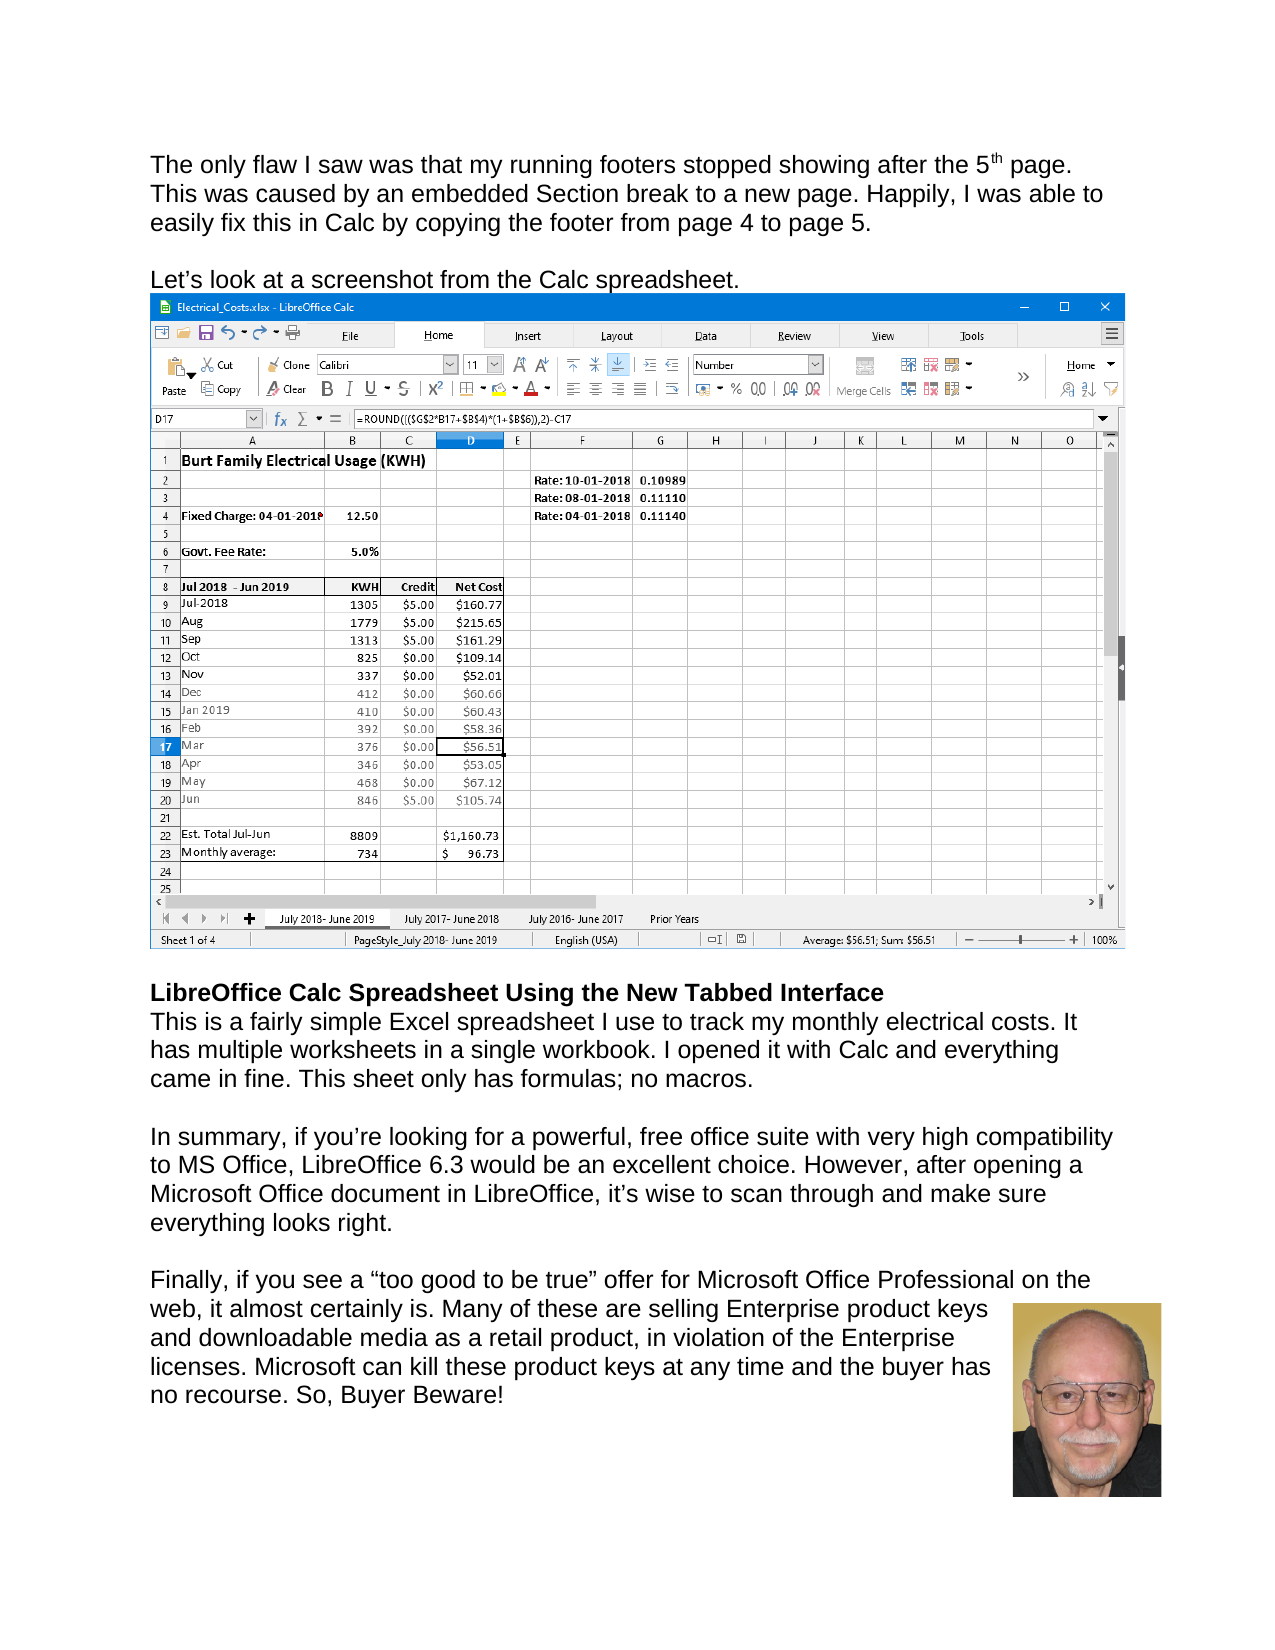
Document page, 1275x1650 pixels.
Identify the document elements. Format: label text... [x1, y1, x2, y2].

picture [150, 293, 1125, 949]
text In summary, if you’re looking for a powerful, free office suite with very high compatibility to MS Office, LibreOffice 6.3 would be an excellent choice. However, after opening a Microsoft Office document in LibreOffice, it’s wise to scan through and make sure everything looks right. [150, 1122, 1125, 1237]
text Finally, if you see a “too good to be true” offer for Microsoft Office Professional on the web, it almost certainly is. Many of these are selling Enterprise product keys and downloadable media as a retail product, in violation of the Enterprise licenses. Microsoft can kill these product keys at any time and the buyer has no recourse. So, Buyer Beware! [150, 1265, 1125, 1409]
text This is a fairly simple Excel spreadsheet I use to track my monthly electrical costs. It has multiple worksheets in a single workbook. I opened it with Calc and everything came in fine. This sheet only has formulas; no macros. [150, 1007, 1125, 1093]
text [150, 150, 1125, 236]
picture [1011, 1303, 1162, 1494]
text Let’s look at a screenshot from the Calc spreadsheet. [150, 265, 1125, 293]
text LibreOffice Calc Spreadsheet Using the New Tabbed Interface [150, 978, 1125, 1007]
